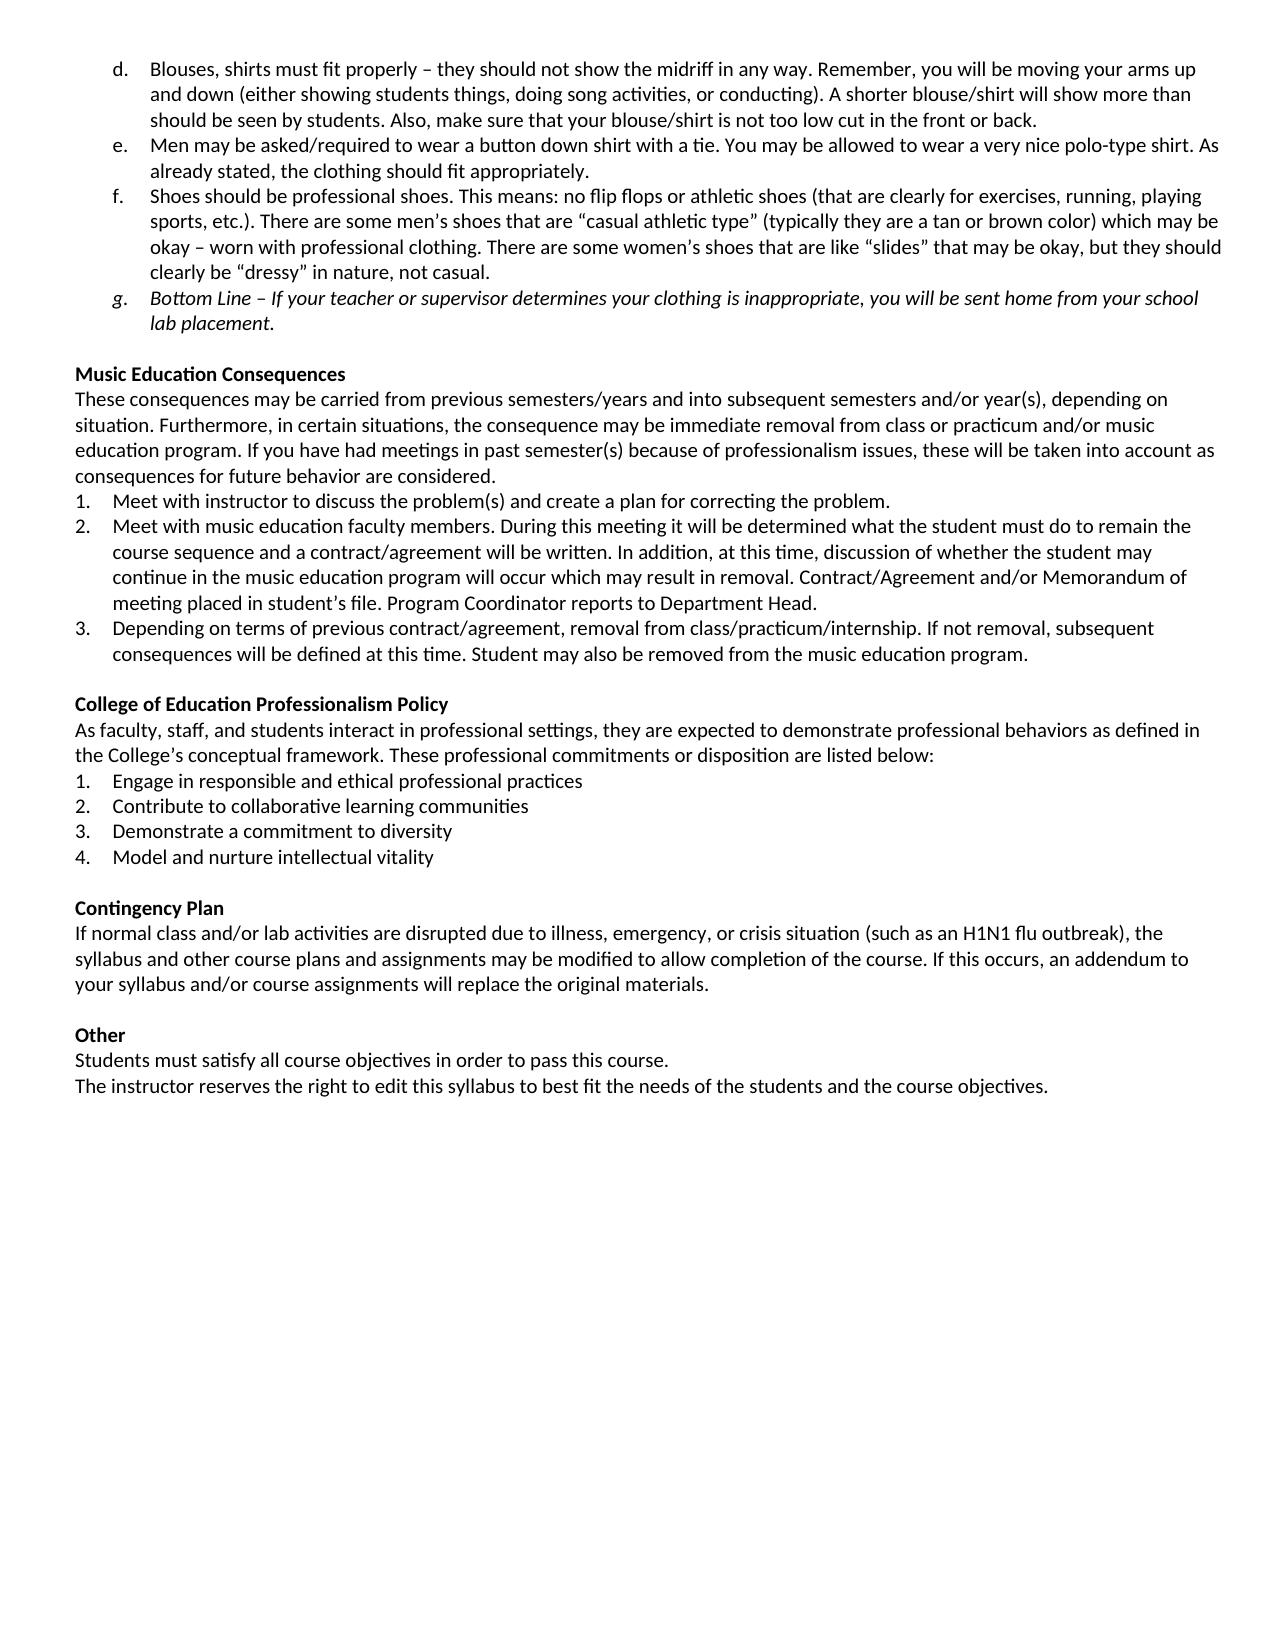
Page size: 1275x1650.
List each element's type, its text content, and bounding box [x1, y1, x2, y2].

text College of Education Professionalism Policy [75, 692, 1228, 717]
list Meet with music education faculty members. During this meeting it will be determined what the student must do to remain the course sequence and a contract/agreement will be written. In addition, at this time, discussion of whether the student may continue in the music education program will occur which may result in removal. Contract/Agreement and/or Memorandum of meeting placed in student’s file. Program Coordinator reports to Department Head. [75, 514, 1228, 615]
list Meet with instructor to discuss the problem(s) and create a plan for correcting the problem. [75, 488, 1228, 514]
list Bottom Line – If your teacher or supervisor determines your clothing is inappropriate, you will be sent home from your school lab placement. [112, 285, 1228, 336]
text As faculty, staff, and students interact in professional settings, they are expected to demonstrate professional behaviors as defined in the College’s conceptual framework. These professional commitments or disposition are listed below: [75, 717, 1228, 768]
list Engage in responsible and ethical professional practices [75, 768, 1228, 793]
text Contingency Plan [75, 895, 1228, 920]
list Contribute to collaborative learning communities [75, 793, 1228, 819]
list Shoes should be professional shoes. This means: no flip flops or athletic shoes (that are clearly for exercises, running, playing sports, etc.). There are some men’s shoes that are “casual athletic type” (typically they are a tan or brown color) which may be okay – worn with professional clothing. There are some women’s shoes that are like “slides” that may be okay, but they should clearly be “dressy” in nature, not casual. [112, 183, 1228, 285]
list Depending on terms of previous contract/agreement, removal from class/practicum/internship. If not removal, subsequent consequences will be defined at this time. Student may also be removed from the music education program. [75, 615, 1228, 666]
list Demonstrate a commitment to diversity [75, 819, 1228, 844]
list Model and nurture intellectual vitality [75, 844, 1228, 869]
text These consequences may be carried from previous semesters/years and into subsequent semesters and/or year(s), depending on situation. Furthermore, in certain situations, the consequence may be immediate removal from class or practicum and/or music education program. If you have had meetings in past semester(s) because of professionalism issues, these will be taken into account as consequences for future behavior are considered. [75, 387, 1228, 488]
text Students must satisfy all course objectives in order to pass this course. [75, 1047, 1228, 1073]
list Blouses, shirts must fit properly – they should not show the midriff in any way. Remember, you will be moving your arms up and down (either showing students things, doing song activities, or conducting). A shorter blouse/shirt will show more than should be seen by students. Also, make sure that your blouse/shirt is not too low cut in the front or back. [112, 56, 1228, 132]
text The instructor reserves the right to edit this syllabus to best fit the needs of the students and the course objectives. [75, 1073, 1228, 1098]
list Men may be asked/required to wear a button down shirt with a tie. You may be allowed to wear a very nice polo-type shirt. As already stated, the clothing should fit appropriately. [112, 132, 1228, 183]
text If normal class and/or lab activities are disrupted due to illness, emergency, or crisis situation (such as an H1N1 flu outbreak), the syllabus and other course plans and assignments may be modified to allow completion of the course. If this occurs, an addendum to your syllabus and/or course assignments will replace the original materials. [75, 920, 1228, 997]
text Music Education Consequences [75, 361, 1228, 387]
text Other [75, 1022, 1228, 1047]
